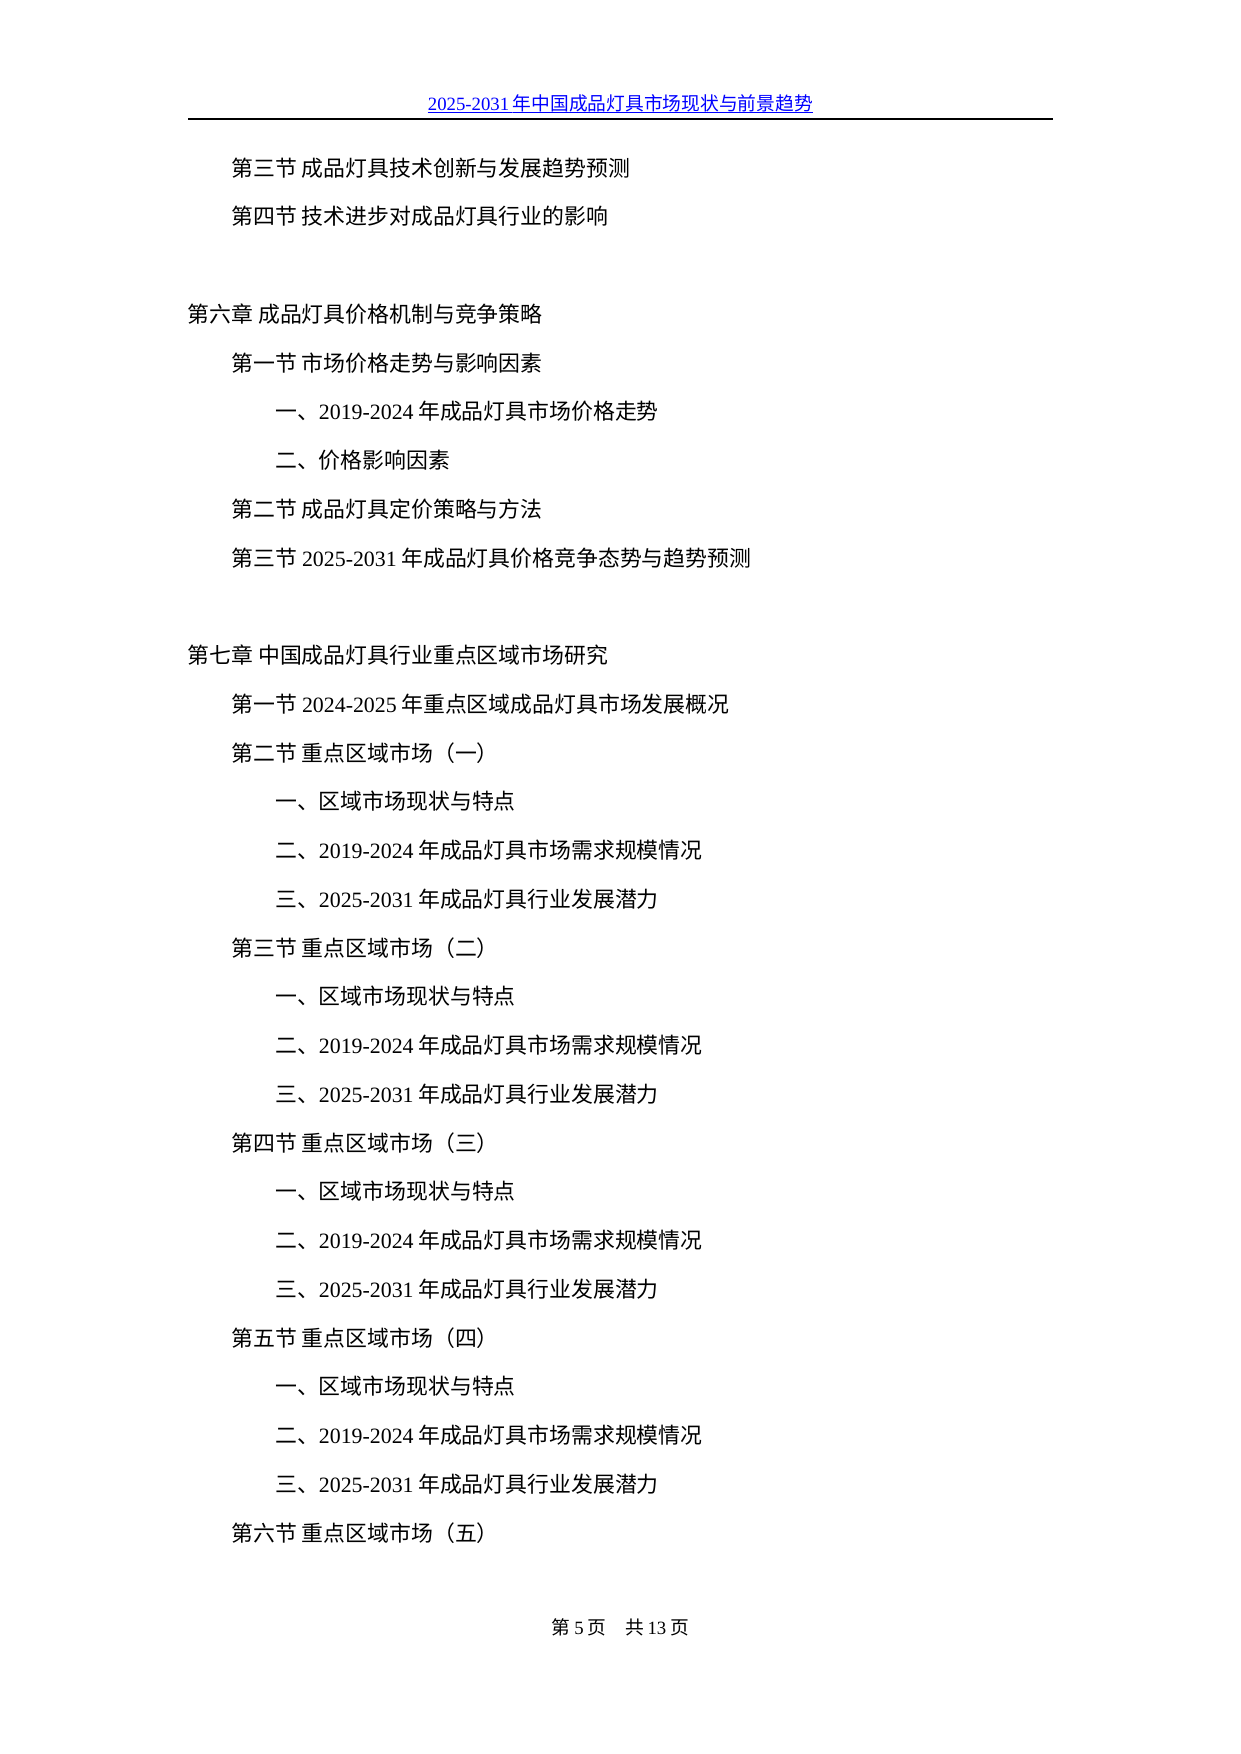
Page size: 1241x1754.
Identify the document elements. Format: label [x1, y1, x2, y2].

text [187, 150, 1053, 1548]
